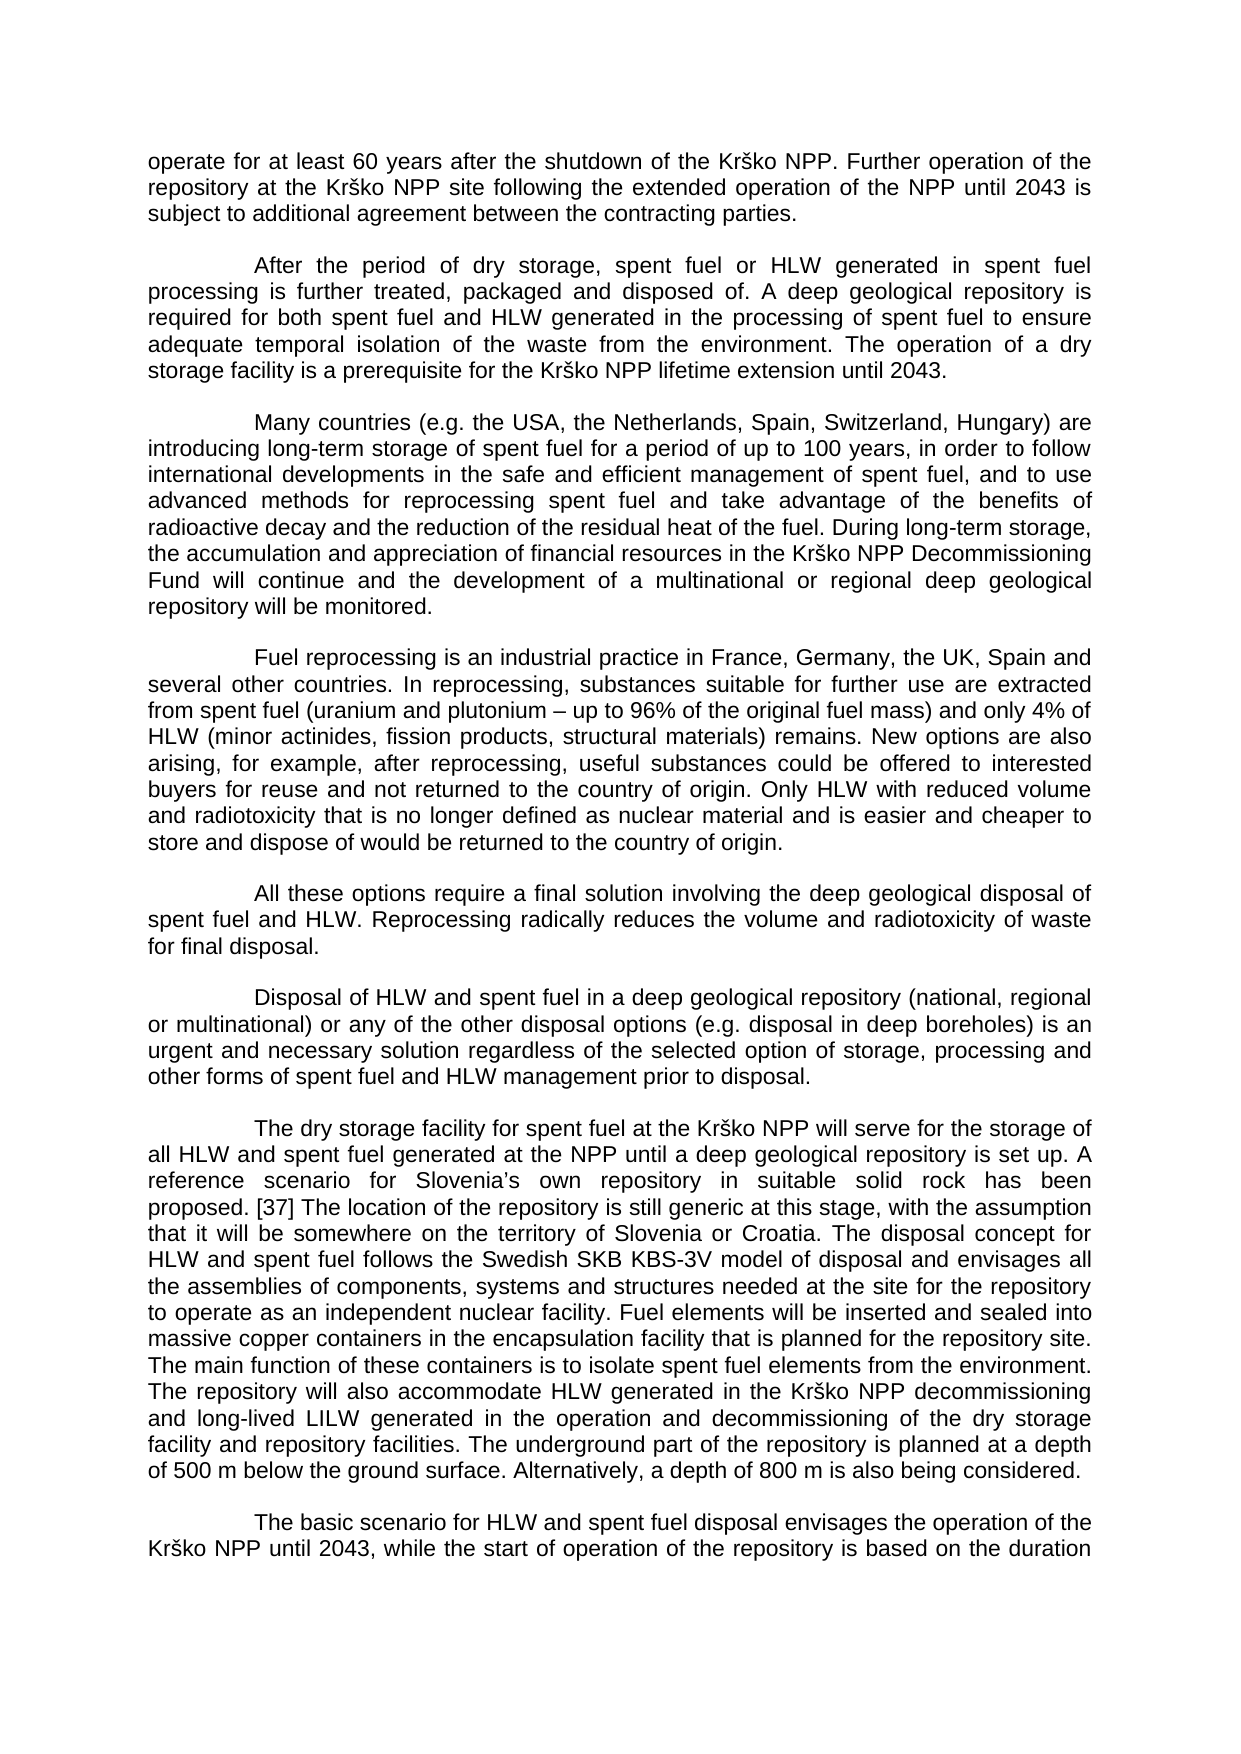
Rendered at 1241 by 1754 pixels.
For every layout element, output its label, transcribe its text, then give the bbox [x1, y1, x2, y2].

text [148, 148, 1093, 227]
text The dry storage facility for spent fuel at the Krško NPP will serve for the storage of all HLW and spent fuel generated at the NPP until a deep geological repository is set up. A reference scenario for Slovenia’s own repository in suitable solid rock has been proposed. [37] The location of the repository is still generic at this stage, with the assumption that it will be somewhere on the territory of Slovenia or Croatia. The disposal concept for HLW and spent fuel follows the Swedish SKB KBS-3V model of disposal and envisages all the assemblies of components, systems and structures needed at the site for the repository to operate as an independent nuclear facility. Fuel elements will be inserted and sealed into massive copper containers in the encapsulation facility that is planned for the repository site. The main function of these containers is to isolate spent fuel elements from the environment. The repository will also accommodate HLW generated in the Krško NPP decommissioning and long-lived LILW generated in the operation and decommissioning of the dry storage facility and repository facilities. The underground part of the repository is planned at a depth of 500 m below the ground surface. Alternatively, a depth of 800 m is also being considered. [148, 1114, 1093, 1483]
text Disposal of HLW and spent fuel in a deep geological repository (national, regional or multinational) or any of the other disposal options (e.g. disposal in deep boreholes) is an urgent and necessary solution regardless of the selected option of storage, processing and other forms of spent fuel and HLW management prior to disposal. [148, 984, 1093, 1089]
text After the period of dry storage, spent fuel or HLW generated in spent fuel processing is further treated, packaged and disposed of. A deep geological repository is required for both spent fuel and HLW generated in the processing of spent fuel to ensure adequate temporal isolation of the waste from the environment. The operation of a dry storage facility is a prerequisite for the Krško NPP lifetime extension until 2043. [148, 252, 1093, 383]
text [148, 1508, 1093, 1561]
text Fuel reprocessing is an industrial practice in France, Germany, the UK, Spain and several other countries. In reprocessing, substances suitable for further use are extracted from spent fuel (uranium and plutonium – up to 96% of the original fuel mass) and only 4% of HLW (minor actinides, fission products, structural materials) remains. New options are also arising, for example, after reprocessing, useful substances could be offered to interested buyers for reuse and not returned to the country of origin. Only HLW with reduced volume and radiotoxicity that is no longer defined as nuclear material and is easier and cheaper to store and dispose of would be returned to the country of origin. [148, 644, 1093, 855]
text Many countries (e.g. the USA, the Netherlands, Spain, Switzerland, Hungary) are introducing long-term storage of spent fuel for a period of up to 100 years, in order to follow international developments in the safe and efficient management of spent fuel, and to use advanced methods for reprocessing spent fuel and take advantage of the benefits of radioactive decay and the reduction of the residual heat of the fuel. During long-term storage, the accumulation and appreciation of financial resources in the Krško NPP Decommissioning Fund will continue and the development of a multinational or regional deep geological repository will be monitored. [148, 408, 1093, 619]
text All these options require a final solution involving the deep geological disposal of spent fuel and HLW. Reprocessing radically reduces the volume and radiotoxicity of waste for final disposal. [148, 880, 1093, 959]
